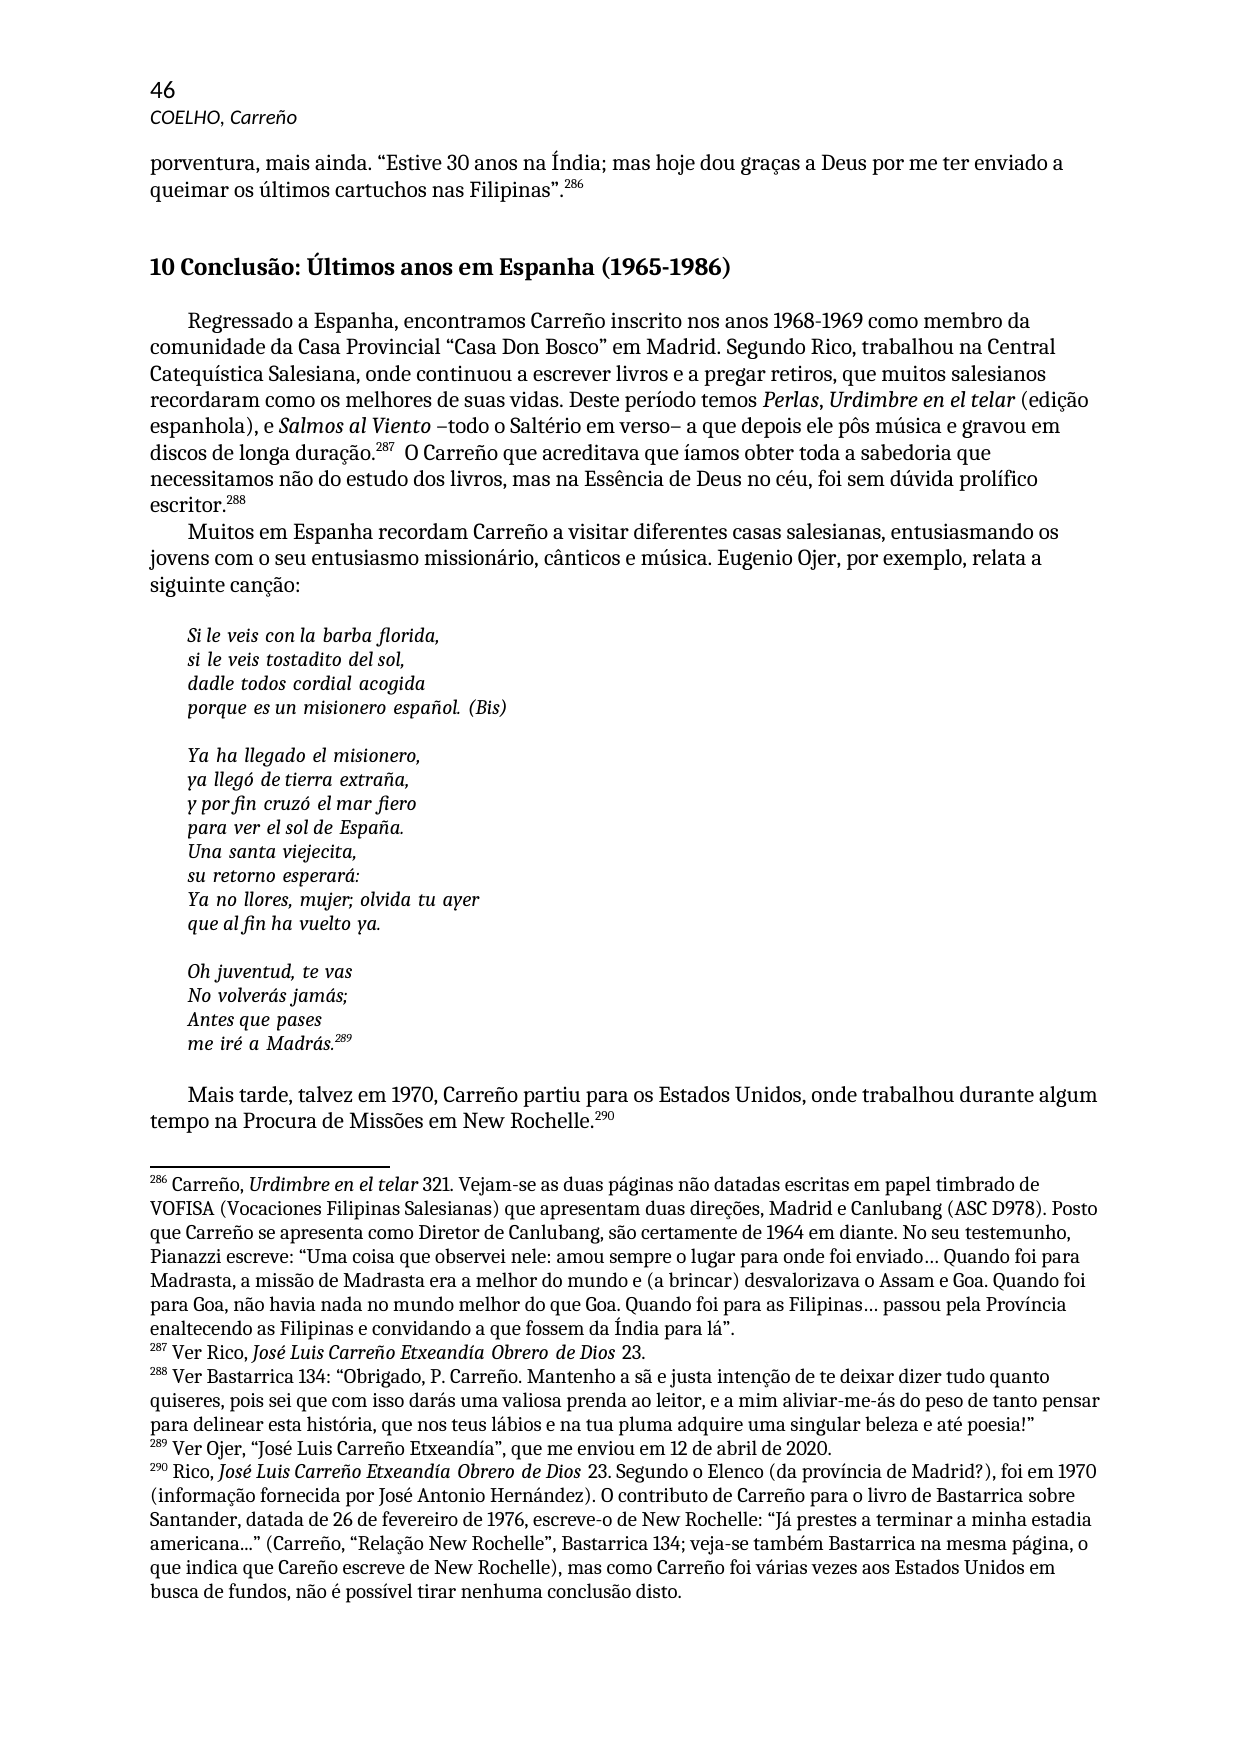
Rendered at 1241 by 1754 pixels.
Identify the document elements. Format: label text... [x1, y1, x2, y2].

text Oh juventud, te vas [187, 959, 1108, 983]
text No volverás jamás; [187, 983, 1108, 1007]
text Ya ha llegado el misionero, [187, 744, 1108, 768]
text Então, partiu Carreño definitivamente das Filipinas em julho de 1965? Não se sabe ao certo. Celestino Lingad opina que partiu em princípios de 1966, ao passo que Rico e Thekkedath dizem que permaneceu até 1967. Todavia, as crónicas do noviciado de Canlubang rezam que o P. Provincial – Cogliandro – assumiu o cargo de director em funções após a partida de Carreño para Madrid em 25 de julho de 1965, e da chegada de Carpella a Canlubang em 29 de julho de 1965. Um coisa é certa: José Luis Carreño tinha amado esta sua terceira terra de missão como tinha amado a Índia e Goa e, porventura, mais ainda. “Estive 30 anos na Índia; mas hoje dou graças a Deus por me ter enviado a queimar os últimos cartuchos nas Filipinas”. [150, 150, 1108, 203]
text Regressado a Espanha, encontramos Carreño inscrito nos anos 1968-1969 como membro da comunidade da Casa Provincial “Casa Don Bosco” em Madrid. Segundo Rico, trabalhou na Central Catequística Salesiana, onde continuou a escrever livros e a pregar retiros, que muitos salesianos recordaram como os melhores de suas vidas. Deste período temos Perlas, Urdimbre en el telar (edição espanhola), e Salmos al Viento –todo o Saltério em verso– a que depois ele pôs música e gravou em discos de longa duração. O Carreño que acreditava que íamos obter toda a sabedoria que necessitamos não do estudo dos livros, mas na Essência de Deus no céu, foi sem dúvida prolífico escritor. [150, 308, 1108, 519]
text porque es un misionero español. (Bis) [187, 696, 1108, 720]
text 10 Conclusão: Últimos anos em Espanha (1965-1986) [150, 253, 1108, 281]
text su retorno esperará: [187, 864, 1108, 888]
text para ver el sol de España. [187, 816, 1108, 840]
text que al fin ha vuelto ya. [187, 912, 1108, 936]
text si le veis tostadito del sol, [187, 648, 1108, 672]
text Antes que pases [187, 1007, 1108, 1031]
text me iré a Madrás. [187, 1031, 1108, 1055]
text Muitos em Espanha recordam Carreño a visitar diferentes casas salesianas, entusiasmando os jovens com o seu entusiasmo missionário, cânticos e música. Eugenio Ojer, por exemplo, relata a siguinte canção: [150, 519, 1108, 598]
text Mais tarde, talvez em 1970, Carreño partiu para os Estados Unidos, onde trabalhou durante algum tempo na Procura de Missões em New Rochelle. [150, 1082, 1108, 1134]
text Ya no llores, mujer; olvida tu ayer [187, 888, 1108, 912]
text Si le veis con la barba florida, [187, 624, 1108, 648]
text y por fin cruzó el mar fiero [187, 792, 1108, 816]
text dadle todos cordial acogida [187, 672, 1108, 696]
text ya llegó de tierra extraña, [187, 768, 1108, 792]
text Una santa viejecita, [187, 840, 1108, 864]
